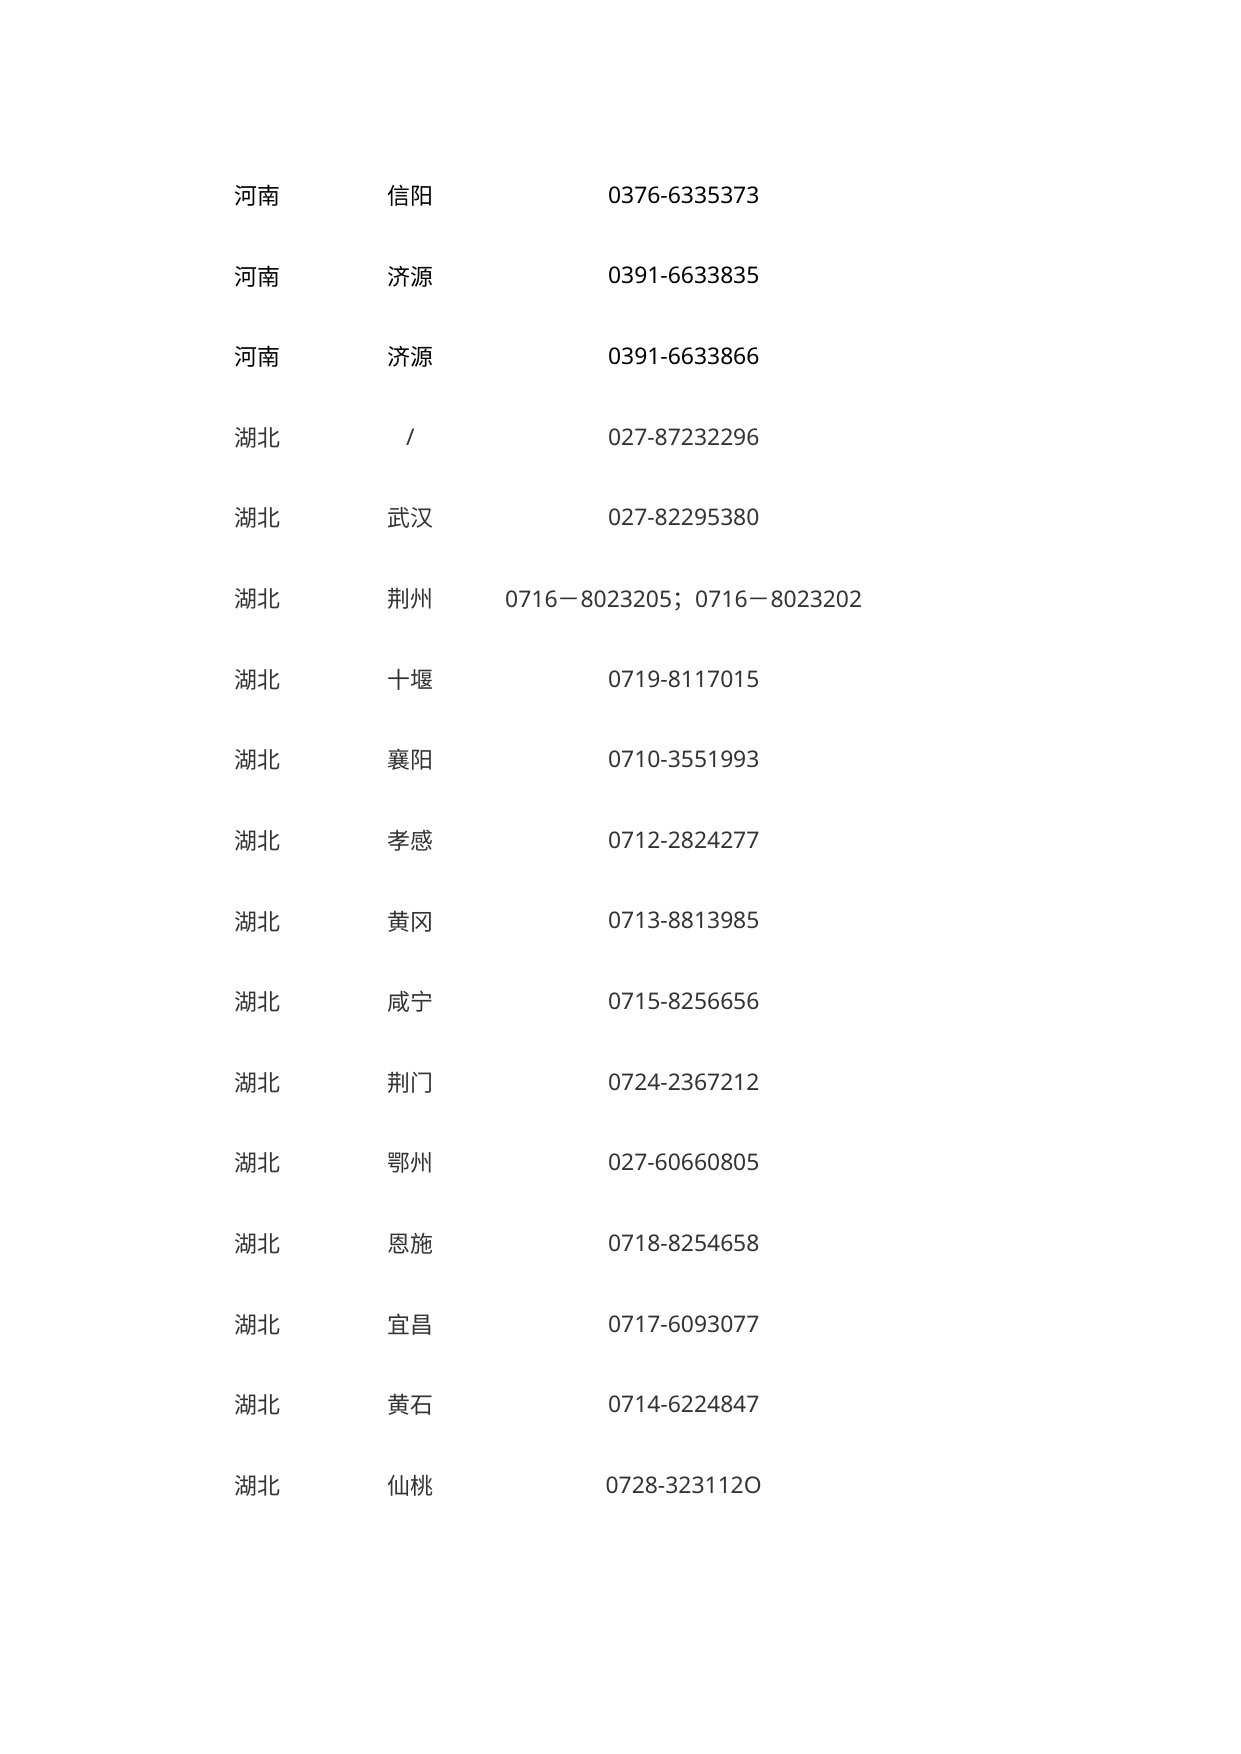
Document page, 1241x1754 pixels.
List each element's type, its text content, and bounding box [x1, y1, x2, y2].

table_cell 河南 [186, 162, 328, 243]
table_cell 襄阳 [328, 726, 492, 807]
table_cell 河南 [186, 243, 328, 323]
table_cell 湖北 [186, 1210, 328, 1291]
table_cell 0710-3551993 [492, 726, 875, 807]
table_cell 027-60660805 [492, 1130, 875, 1210]
table_cell 武汉 [328, 485, 492, 565]
table_cell 仙桃 [328, 1452, 492, 1533]
table_cell 湖北 [186, 807, 328, 888]
table_cell 0391-6633866 [492, 323, 875, 404]
table_cell 0376-6335373 [492, 162, 875, 243]
table_cell 黄石 [328, 1371, 492, 1452]
table_cell 湖北 [186, 1452, 328, 1533]
table_cell 河南 [186, 323, 328, 404]
table_cell 0716－8023205；0716－8023202 [492, 565, 875, 646]
table_cell 湖北 [186, 404, 328, 484]
table_cell 湖北 [186, 646, 328, 726]
table_cell 十堰 [328, 646, 492, 726]
table_cell 湖北 [186, 1291, 328, 1371]
table_cell 0391-6633835 [492, 243, 875, 323]
table_cell 湖北 [186, 726, 328, 807]
table_cell 027-87232296 [492, 404, 875, 484]
table_cell 0714-6224847 [492, 1371, 875, 1452]
table_cell 孝感 [328, 807, 492, 888]
table_cell 0718-8254658 [492, 1210, 875, 1291]
table_cell 湖北 [186, 565, 328, 646]
table_cell 0719-8117015 [492, 646, 875, 726]
table_cell 荆门 [328, 1049, 492, 1129]
table_cell / [328, 404, 492, 484]
table_cell 湖北 [186, 1130, 328, 1210]
table_cell 湖北 [186, 1371, 328, 1452]
table_cell 鄂州 [328, 1130, 492, 1210]
table_cell 0724-2367212 [492, 1049, 875, 1129]
table_cell 027-82295380 [492, 485, 875, 565]
table_cell 0717-6093077 [492, 1291, 875, 1371]
table_cell 济源 [328, 323, 492, 404]
table_cell 0712-2824277 [492, 807, 875, 888]
table_cell 0713-8813985 [492, 888, 875, 968]
table_cell 荆州 [328, 565, 492, 646]
table_cell 湖北 [186, 485, 328, 565]
table_cell 湖北 [186, 888, 328, 968]
table_cell 信阳 [328, 162, 492, 243]
table_cell 黄冈 [328, 888, 492, 968]
table_cell 咸宁 [328, 968, 492, 1049]
table_cell 0728-323112O [492, 1452, 875, 1533]
table_cell 湖北 [186, 968, 328, 1049]
table_cell 恩施 [328, 1210, 492, 1291]
table_cell 湖北 [186, 1049, 328, 1129]
table_cell 济源 [328, 243, 492, 323]
table_cell 宜昌 [328, 1291, 492, 1371]
table_cell 0715-8256656 [492, 968, 875, 1049]
